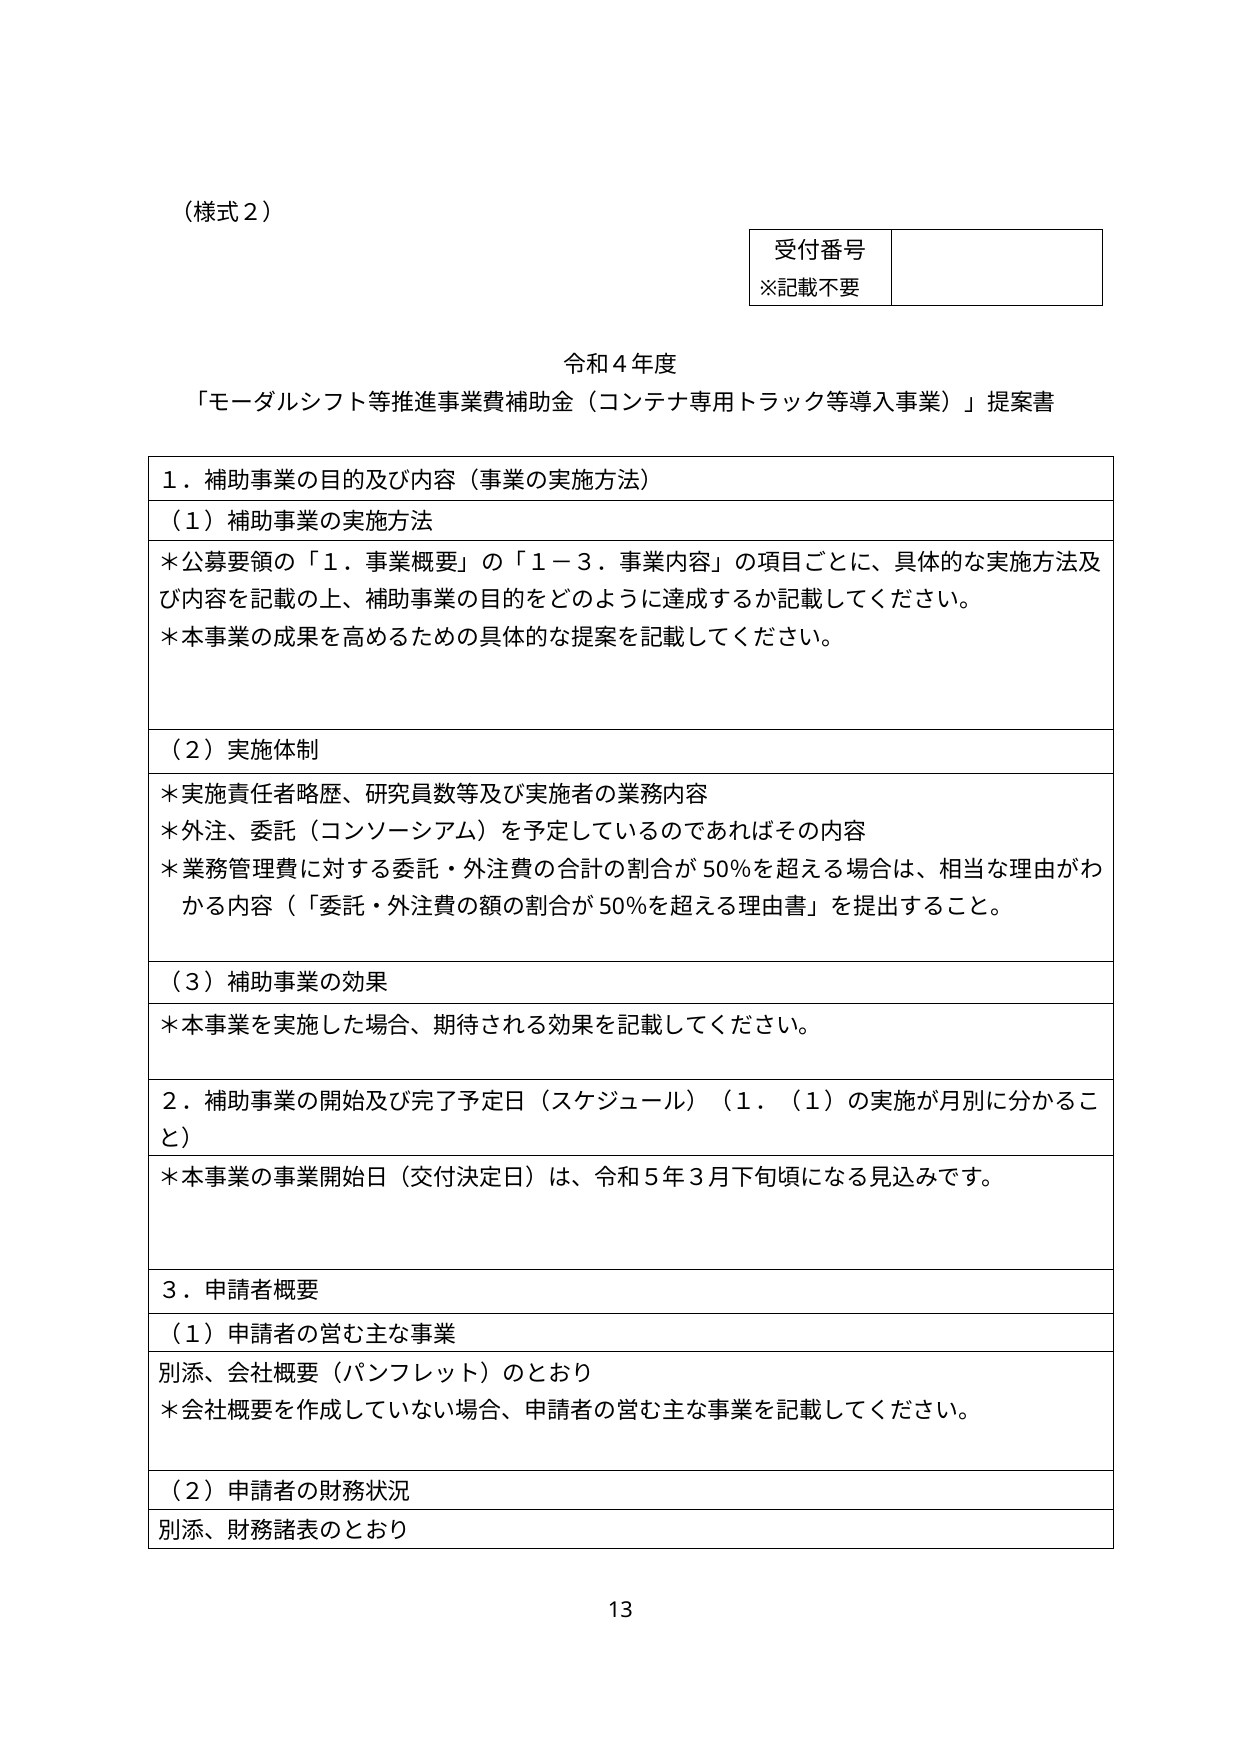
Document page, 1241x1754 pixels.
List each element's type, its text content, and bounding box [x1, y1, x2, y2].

table_cell （３）補助事業の効果 [149, 962, 1113, 1003]
table_cell （２）申請者の財務状況 [149, 1471, 1113, 1509]
table_header [892, 230, 1102, 305]
table_cell ２．補助事業の開始及び完了予定日（スケジュール）（１．（１）の実施が月別に分かること） [149, 1080, 1113, 1155]
table_cell ＊本事業の事業開始日（交付決定日）は、令和５年３月下旬頃になる見込みです。 [149, 1156, 1113, 1269]
table_cell （２）実施体制 [149, 730, 1113, 773]
table_header 受付番号 ※記載不要 [750, 230, 891, 305]
table_cell ＊公募要領の「１．事業概要」の「１－３．事業内容」の項目ごとに、具体的な実施方法及び内容を記載の上、補助事業の目的をどのように達成するか記載してください。 ＊本事業の成果を高めるための具体的な提案を記載してください。 [149, 541, 1113, 729]
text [148, 192, 1092, 229]
text 令和４年度 [148, 344, 1092, 381]
table_cell （１）補助事業の実施方法 [149, 501, 1113, 540]
table_cell ＊実施責任者略歴、研究員数等及び実施者の業務内容 ＊外注、委託（コンソーシアム）を予定しているのであればその内容 ＊業務管理費に対する委託・外注費の合計の割合が50％を超える場合は、相当な理由がわかる内容（「委託・外注費の額の割合が50％を超える理由書」を提出すること。 [149, 774, 1113, 961]
table_cell ３．申請者概要 [149, 1270, 1113, 1313]
table_cell ＊本事業を実施した場合、期待される効果を記載してください。 [149, 1004, 1113, 1079]
table_cell 別添、会社概要（パンフレット）のとおり ＊会社概要を作成していない場合、申請者の営む主な事業を記載してください。 [149, 1352, 1113, 1470]
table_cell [149, 1510, 1113, 1548]
table_header １．補助事業の目的及び内容（事業の実施方法） [149, 457, 1113, 500]
text 「モーダルシフト等推進事業費補助金（コンテナ専用トラック等導入事業）」提案書 [148, 381, 1092, 419]
table_cell （１）申請者の営む主な事業 [149, 1314, 1113, 1351]
